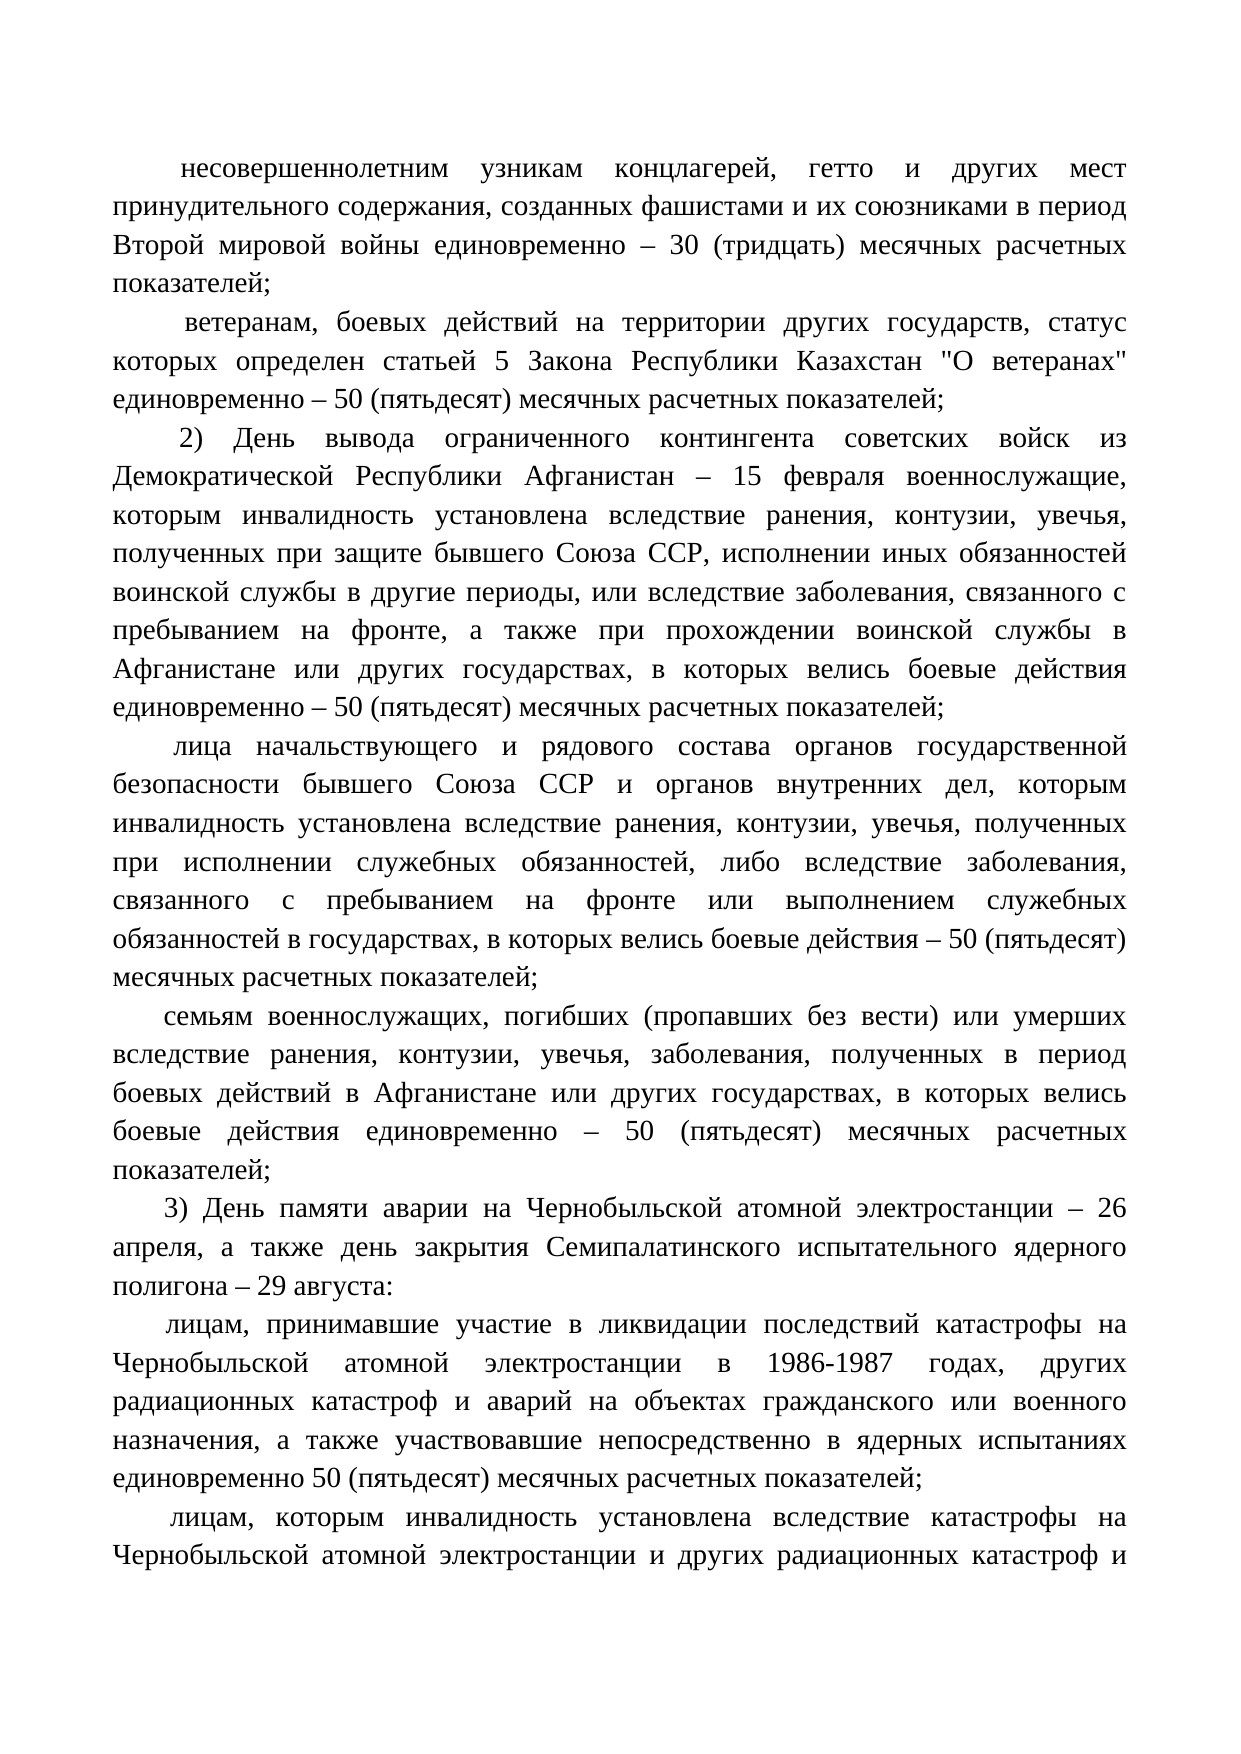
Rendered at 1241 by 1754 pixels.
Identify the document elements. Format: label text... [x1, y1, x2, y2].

text ветеранам, боевых действий на территории других государств, статус которых определен статьей 5 Закона Республики Казахстан "О ветеранах" единовременно – 50 (пятьдесят) месячных расчетных показателей; [112, 304, 1128, 415]
text семьям военнослужащих, погибших (пропавших без вести) или умерших вследствие ранения, контузии, увечья, заболевания, полученных в период боевых действий в Афганистане или других государствах, в которых велись боевые действия единовременно – 50 (пятьдесят) месячных расчетных показателей; [112, 998, 1128, 1186]
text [112, 1499, 1128, 1571]
text несовершеннолетним узникам концлагерей, гетто и других мест принудительного содержания, созданных фашистами и их союзниками в период Второй мировой войны единовременно – 30 (тридцать) месячных расчетных показателей; [112, 150, 1128, 299]
text 3) День памяти аварии на Чернобыльской атомной электростанции – 26 апреля, а также день закрытия Семипалатинского испытательного ядерного полигона – 29 августа: [112, 1191, 1128, 1301]
text 2) День вывода ограниченного контингента советских войск из Демократической Республики Афганистан – 15 февраля военнослужащие, которым инвалидность установлена вследствие ранения, контузии, увечья, полученных при защите бывшего Союза ССР, исполнении иных обязанностей воинской службы в другие периоды, или вследствие заболевания, связанного с пребыванием на фронте, а также при прохождении воинской службы в Афганистане или других государствах, в которых велись боевые действия единовременно – 50 (пятьдесят) месячных расчетных показателей; [112, 420, 1128, 723]
text лицам, принимавшие участие в ликвидации последствий катастрофы на Чернобыльской атомной электростанции в 1986-1987 годах, других радиационных катастроф и аварий на объектах гражданского или военного назначения, а также участвовавшие непосредственно в ядерных испытаниях единовременно 50 (пятьдесят) месячных расчетных показателей; [112, 1306, 1128, 1494]
text лица начальствующего и рядового состава органов государственной безопасности бывшего Союза ССР и органов внутренних дел, которым инвалидность установлена вследствие ранения, контузии, увечья, полученных при исполнении служебных обязанностей, либо вследствие заболевания, связанного с пребыванием на фронте или выполнением служебных обязанностей в государствах, в которых велись боевые действия – 50 (пятьдесят) месячных расчетных показателей; [112, 728, 1128, 993]
